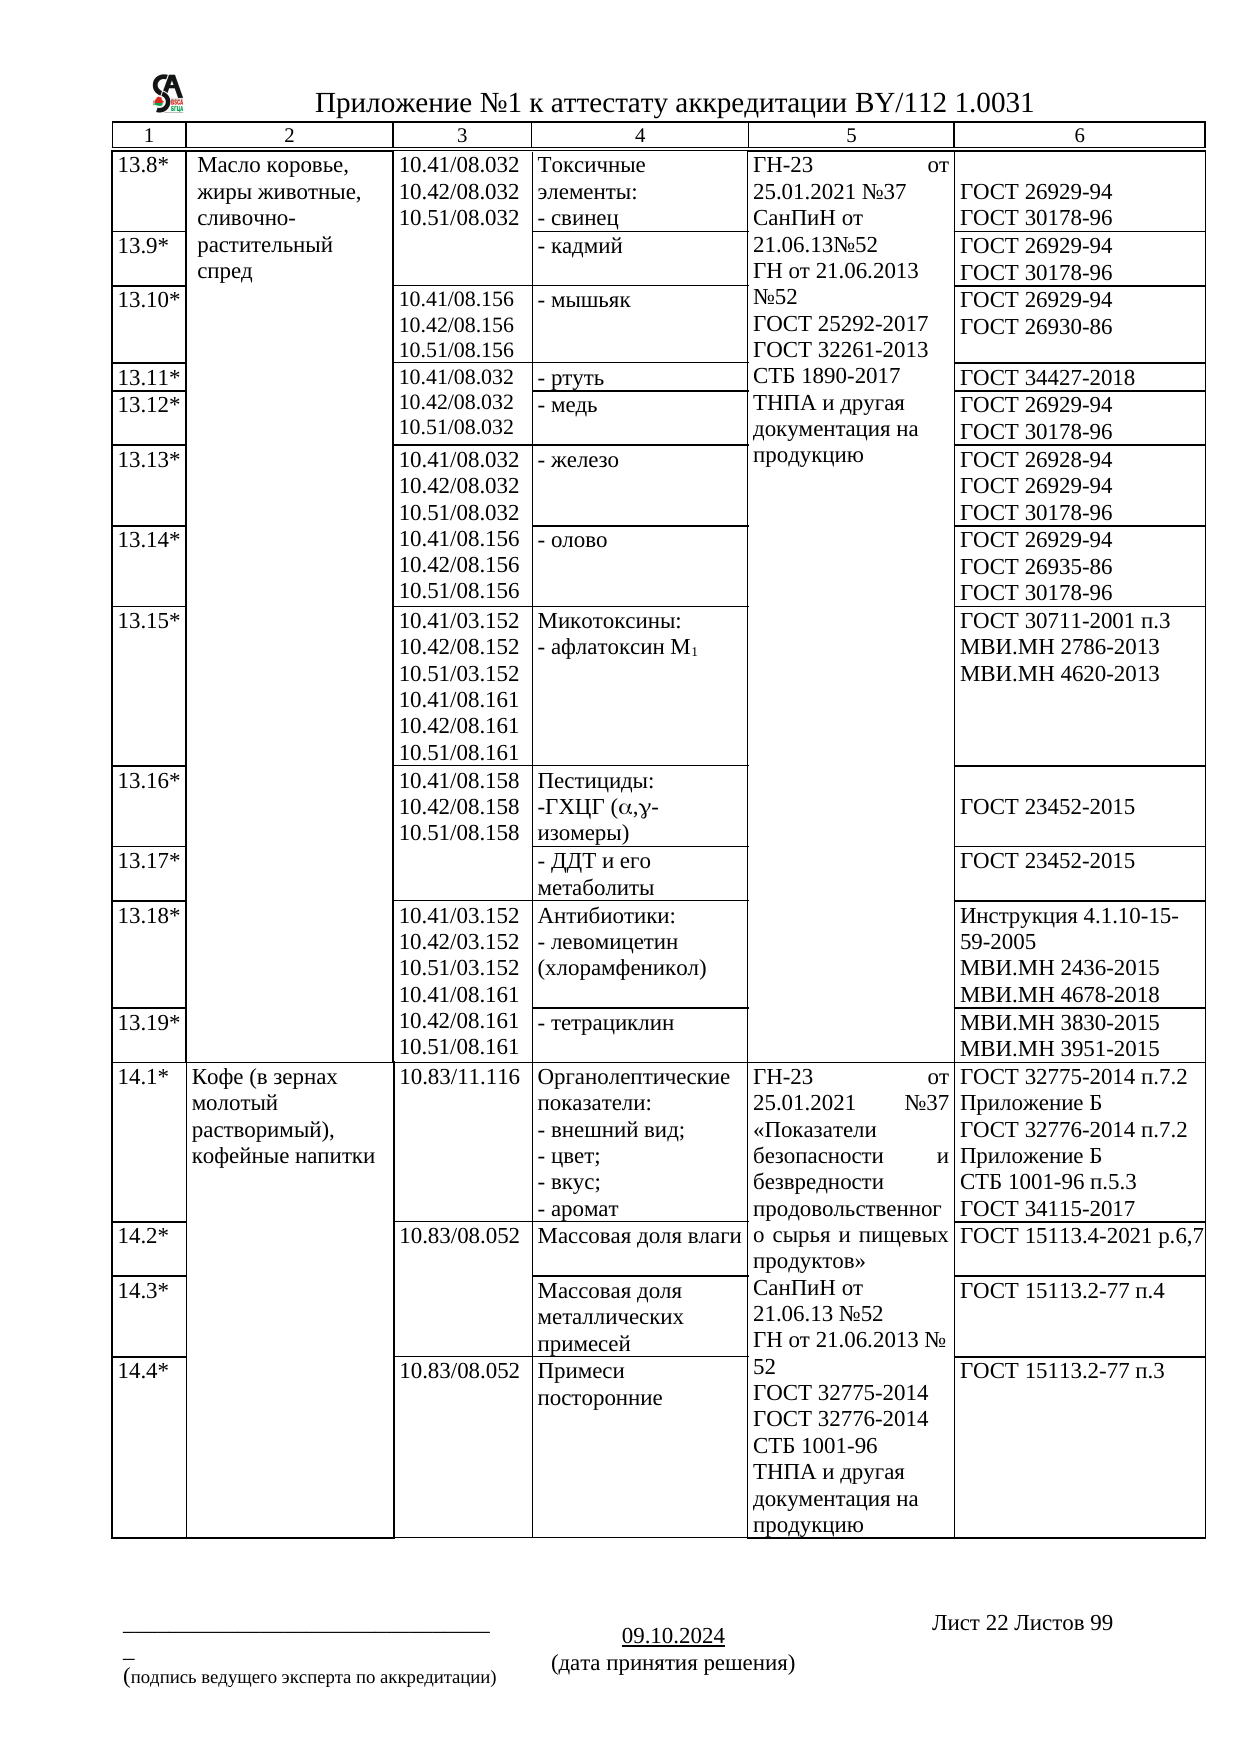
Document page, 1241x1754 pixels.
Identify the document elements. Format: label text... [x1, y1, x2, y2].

table_cell - кадмий [533, 232, 747, 285]
table_cell ГОСТ 26929-94 ГОСТ 26935-86 ГОСТ 30178-96 [955, 527, 1205, 606]
picture [152, 73, 184, 113]
table_cell 13.15* [113, 607, 185, 765]
table_cell Инструкция 4.1.10-15-59-2005 МВИ.МН 2436-2015 МВИ.МН 4678-2018 [955, 902, 1205, 1007]
table_cell Примеси посторонние [533, 1357, 747, 1537]
table_cell - тетрациклин [533, 1009, 747, 1061]
table_cell - ДДТ и его метаболиты [533, 847, 747, 900]
table_cell - железо [533, 446, 747, 525]
table_cell 10.41/03.152 10.42/08.152 10.51/03.152 10.41/08.161 10.42/08.161 10.51/08.161 [394, 607, 532, 765]
table_cell - мышьяк [533, 286, 747, 362]
table_cell ГОСТ 23452-2015 [955, 767, 1205, 846]
table_cell 10.41/08.032 10.42/08.032 10.51/08.032 10.41/08.156 10.42/08.156 10.51/08.156 [394, 446, 532, 606]
table_cell ГОСТ 32775-2014 п.7.2 Приложение Б ГОСТ 32776-2014 п.7.2 Приложение Б СТБ 1001-96 п.5.3 ГОСТ 34115-2017 [955, 1063, 1205, 1221]
table_cell ГОСТ 34427-2018 [955, 364, 1205, 390]
table_cell 10.41/03.152 10.42/03.152 10.51/03.152 10.41/08.161 10.42/08.161 10.51/08.161 [394, 901, 532, 1061]
table_cell 10.83/08.052 [395, 1357, 532, 1537]
table_cell ГОСТ 26929-94 ГОСТ 26930-86 [955, 287, 1205, 362]
table_cell 10.41/08.158 10.42/08.158 10.51/08.158 [394, 766, 532, 900]
table_cell 13.10* [113, 287, 185, 362]
table_cell ГОСТ 15113.2-77 п.3 [955, 1358, 1205, 1537]
table_header Токсичные элементы: - свинец [533, 151, 747, 231]
table_cell ГОСТ 15113.2-77 п.4 [955, 1277, 1205, 1356]
table_cell 10.83/11.116 [395, 1063, 532, 1221]
table_cell 14.3* [113, 1277, 186, 1356]
table_cell Кофе (в зернах молотый растворимый), кофейные напитки [187, 1063, 393, 1537]
table_cell 13.16* [113, 767, 185, 846]
table_header 13.8* [113, 152, 185, 231]
table_cell 14.4* [113, 1358, 186, 1537]
table_cell 13.12* [113, 392, 185, 444]
table_cell ГОСТ 15113.4-2021 р.6,7 [955, 1223, 1205, 1275]
table_cell 10.41/08.032 10.42/08.032 10.51/08.032 [394, 363, 532, 444]
table_cell 14.2* [113, 1223, 186, 1275]
table_cell Антибиотики: - левомицетин (хлорамфеникол) [533, 901, 747, 1007]
table_cell 10.41/08.156 10.42/08.156 10.51/08.156 [394, 286, 532, 362]
table_cell Микотоксины: - афлатоксин М1 [533, 607, 747, 765]
table_header ГОСТ 26929-94 ГОСТ 30178-96 [955, 152, 1205, 231]
table_cell Массовая доля металлических примесей [533, 1277, 747, 1356]
table_cell - олово [533, 527, 747, 606]
table_cell Органолептические показатели: - внешний вид; - цвет; - вкус; - аромат [533, 1063, 747, 1221]
table_header 10.41/08.032 10.42/08.032 10.51/08.032 [394, 151, 532, 285]
table_cell ГОСТ 23452-2015 [955, 847, 1205, 900]
table_cell ГОСТ 30711-2001 п.3 МВИ.МН 2786-2013 МВИ.МН 4620-2013 [955, 607, 1205, 765]
table_cell 13.14* [113, 527, 185, 606]
table_cell ГН-23 от 25.01.2021 №37 «Показатели безопасности и безвредности продовольственного сырья и пищевых продуктов» СанПиН от 21.06.13 №52 ГН от 21.06.2013 № 52 ГОСТ 32775-2014 ГОСТ 32776-2014 СТБ 1001-96 ТНПА и другая документация на продукцию [748, 1063, 954, 1537]
table_header Масло коровье, жиры животные, сливочно-растительный спред [187, 152, 392, 1061]
table_cell ГОСТ 26929-94 ГОСТ 30178-96 [955, 232, 1205, 285]
table_cell 13.11* [113, 364, 185, 390]
table_cell 14.1* [113, 1063, 186, 1221]
table_cell 13.19* [113, 1009, 185, 1061]
table_cell - медь [533, 392, 747, 444]
table_cell - ртуть [533, 363, 747, 390]
table_cell ГОСТ 26929-94 ГОСТ 30178-96 [955, 392, 1205, 444]
table_cell 13.9* [113, 232, 185, 285]
table_header ГН-23 от 25.01.2021 №37 СанПиН от 21.06.13№52 ГН от 21.06.2013 №52 ГОСТ 25292-2017 ГОСТ 32261-2013 СТБ 1890-2017 ТНПА и другая документация на продукцию [748, 152, 954, 1061]
table_cell 13.13* [113, 446, 185, 525]
table_cell 10.83/08.052 [395, 1222, 532, 1356]
table_cell МВИ.МН 3830-2015 МВИ.МН 3951-2015 [955, 1009, 1205, 1061]
table_cell Пестициды: -ГХЦГ (,-изомеры) [533, 766, 747, 846]
table_cell 13.17* [113, 847, 185, 900]
table_cell 13.18* [113, 902, 185, 1007]
table_cell ГОСТ 26928-94 ГОСТ 26929-94 ГОСТ 30178-96 [955, 446, 1205, 525]
table_cell Массовая доля влаги [533, 1222, 747, 1275]
